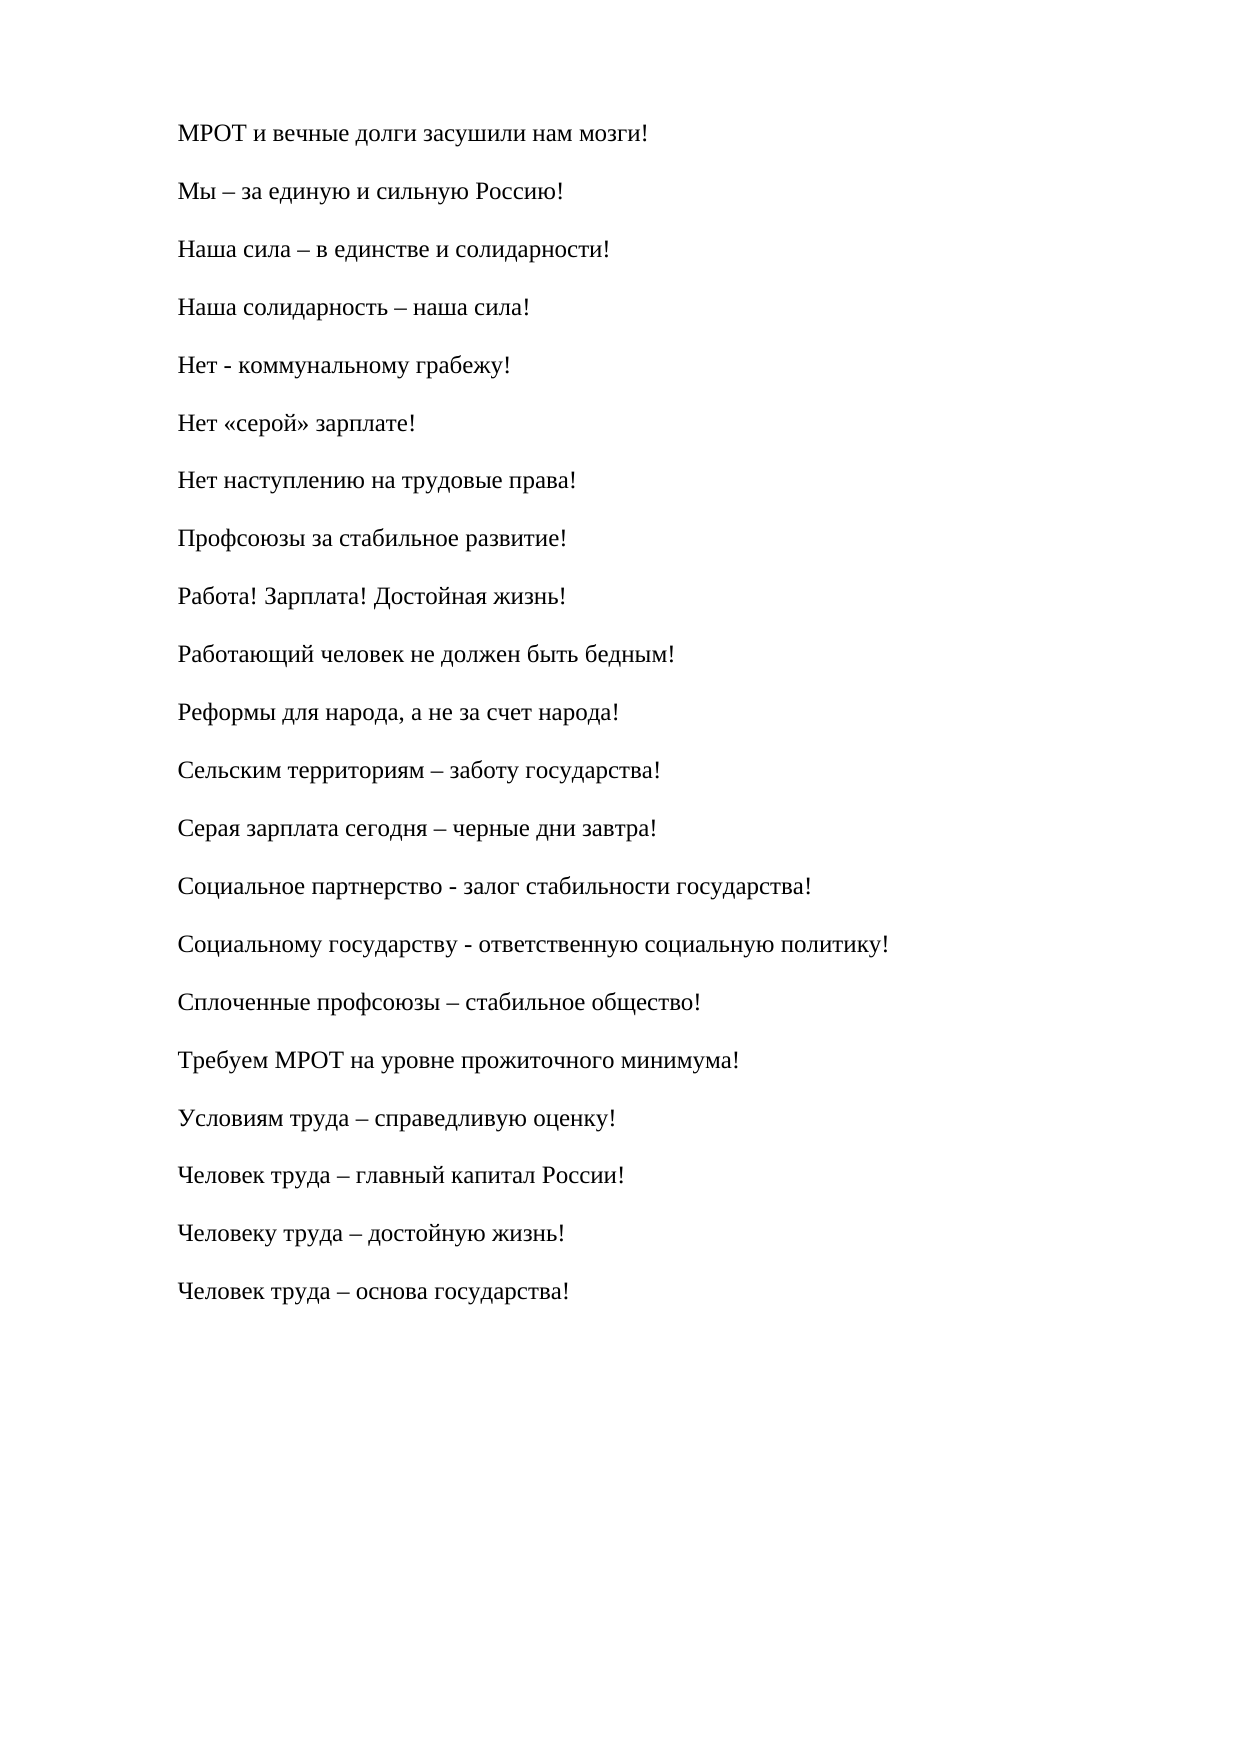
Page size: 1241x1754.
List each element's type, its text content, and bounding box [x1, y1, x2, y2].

text Условиям труда – справедливую оценку! [177, 1103, 1152, 1131]
text Мы – за единую и сильную Россию! [177, 176, 1152, 205]
text Наша солидарность – наша сила! [177, 292, 1152, 321]
text Работа! Зарплата! Достойная жизнь! [177, 581, 1152, 610]
text Сплоченные профсоюзы – стабильное общество! [177, 987, 1152, 1016]
text Человек труда – главный капитал России! [177, 1161, 1152, 1189]
text Наша сила – в единстве и солидарности! [177, 234, 1152, 263]
text Требуем МРОТ на уровне прожиточного минимума! [177, 1045, 1152, 1073]
text Нет наступлению на трудовые права! [177, 466, 1152, 494]
text Работающий человек не должен быть бедным! [177, 639, 1152, 668]
text Нет - коммунальному грабежу! [177, 350, 1152, 378]
text Нет «серой» зарплате! [177, 408, 1152, 436]
text Человеку труда – достойную жизнь! [177, 1218, 1152, 1247]
text Социальное партнерство - залог стабильности государства! [177, 871, 1152, 900]
text Социальному государству - ответственную социальную политику! [177, 929, 1152, 958]
text Серая зарплата сегодня – черные дни завтра! [177, 813, 1152, 842]
text МРОТ и вечные долги засушили нам мозги! [177, 118, 1152, 147]
text Сельским территориям – заботу государства! [177, 755, 1152, 784]
text Человек труда – основа государства! [177, 1276, 1152, 1305]
text Профсоюзы за стабильное развитие! [177, 523, 1152, 552]
text Реформы для народа, а не за счет народа! [177, 697, 1152, 726]
